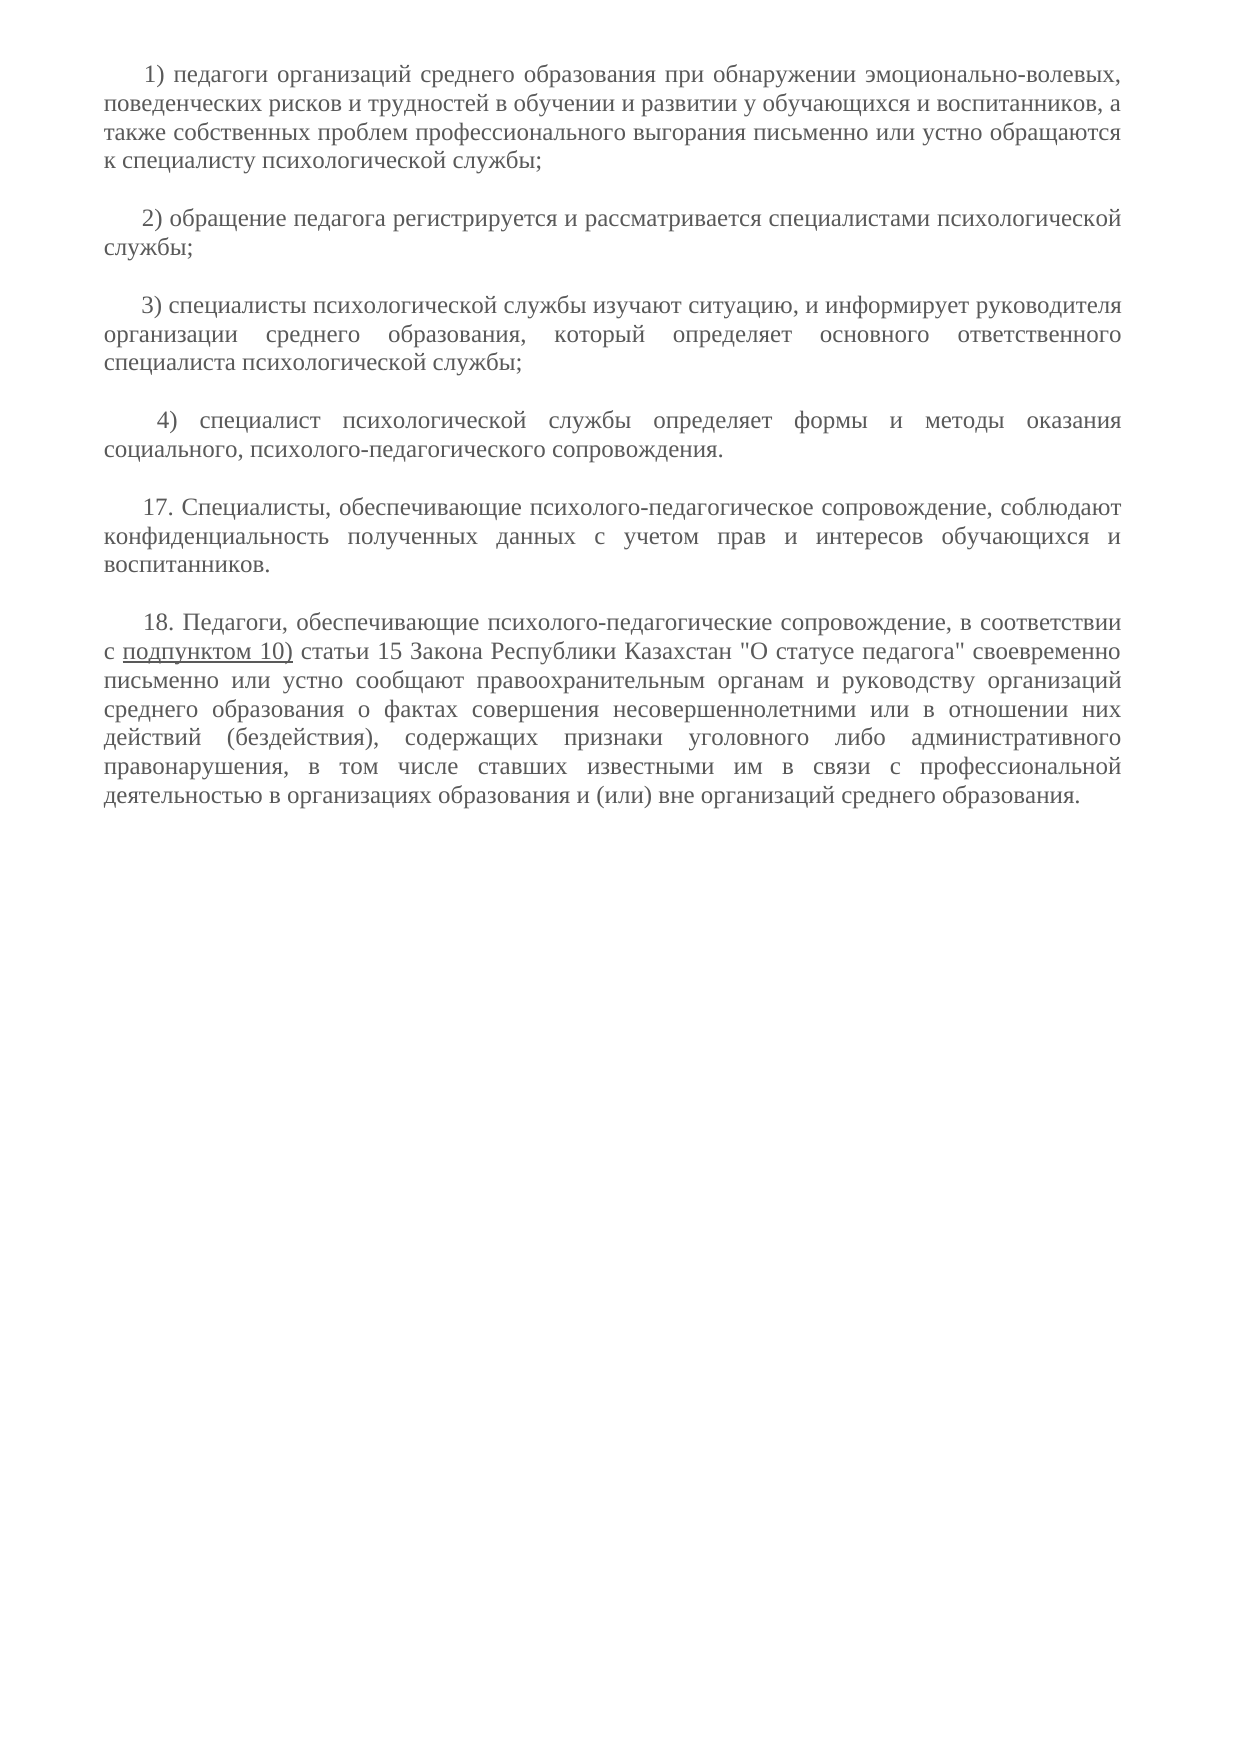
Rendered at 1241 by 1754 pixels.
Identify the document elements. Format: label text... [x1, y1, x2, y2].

text 17. Специалисты, обеспечивающие психолого-педагогическое сопровождение, соблюдают конфиденциальность полученных данных с учетом прав и интересов обучающихся и воспитанников. [103, 492, 1122, 578]
text 18. Педагоги, обеспечивающие психолого-педагогические сопровождение, в соответствии с подпунктом 10) статьи 15 Закона Республики Казахстан "О статусе педагога" своевременно письменно или устно сообщают правоохранительным органам и руководству организаций среднего образования о фактах совершения несовершеннолетними или в отношении них действий (бездействия), содержащих признаки уголовного либо административного правонарушения, в том числе ставших известными им в связи с профессиональной деятельностью в организациях образования и (или) вне организаций среднего образования. [103, 607, 1122, 809]
text 4) специалист психологической службы определяет формы и методы оказания социального, психолого-педагогического сопровождения. [103, 405, 1122, 463]
text 1) педагоги организаций среднего образования при обнаружении эмоционально-волевых, поведенческих рисков и трудностей в обучении и развитии у обучающихся и воспитанников, а также собственных проблем профессионального выгорания письменно или устно обращаются к специалисту психологической службы; [103, 59, 1122, 174]
text 2) обращение педагога регистрируется и рассматривается специалистами психологической службы; [103, 203, 1122, 261]
text 3) специалисты психологической службы изучают ситуацию, и информирует руководителя организации среднего образования, который определяет основного ответственного специалиста психологической службы; [103, 290, 1122, 376]
